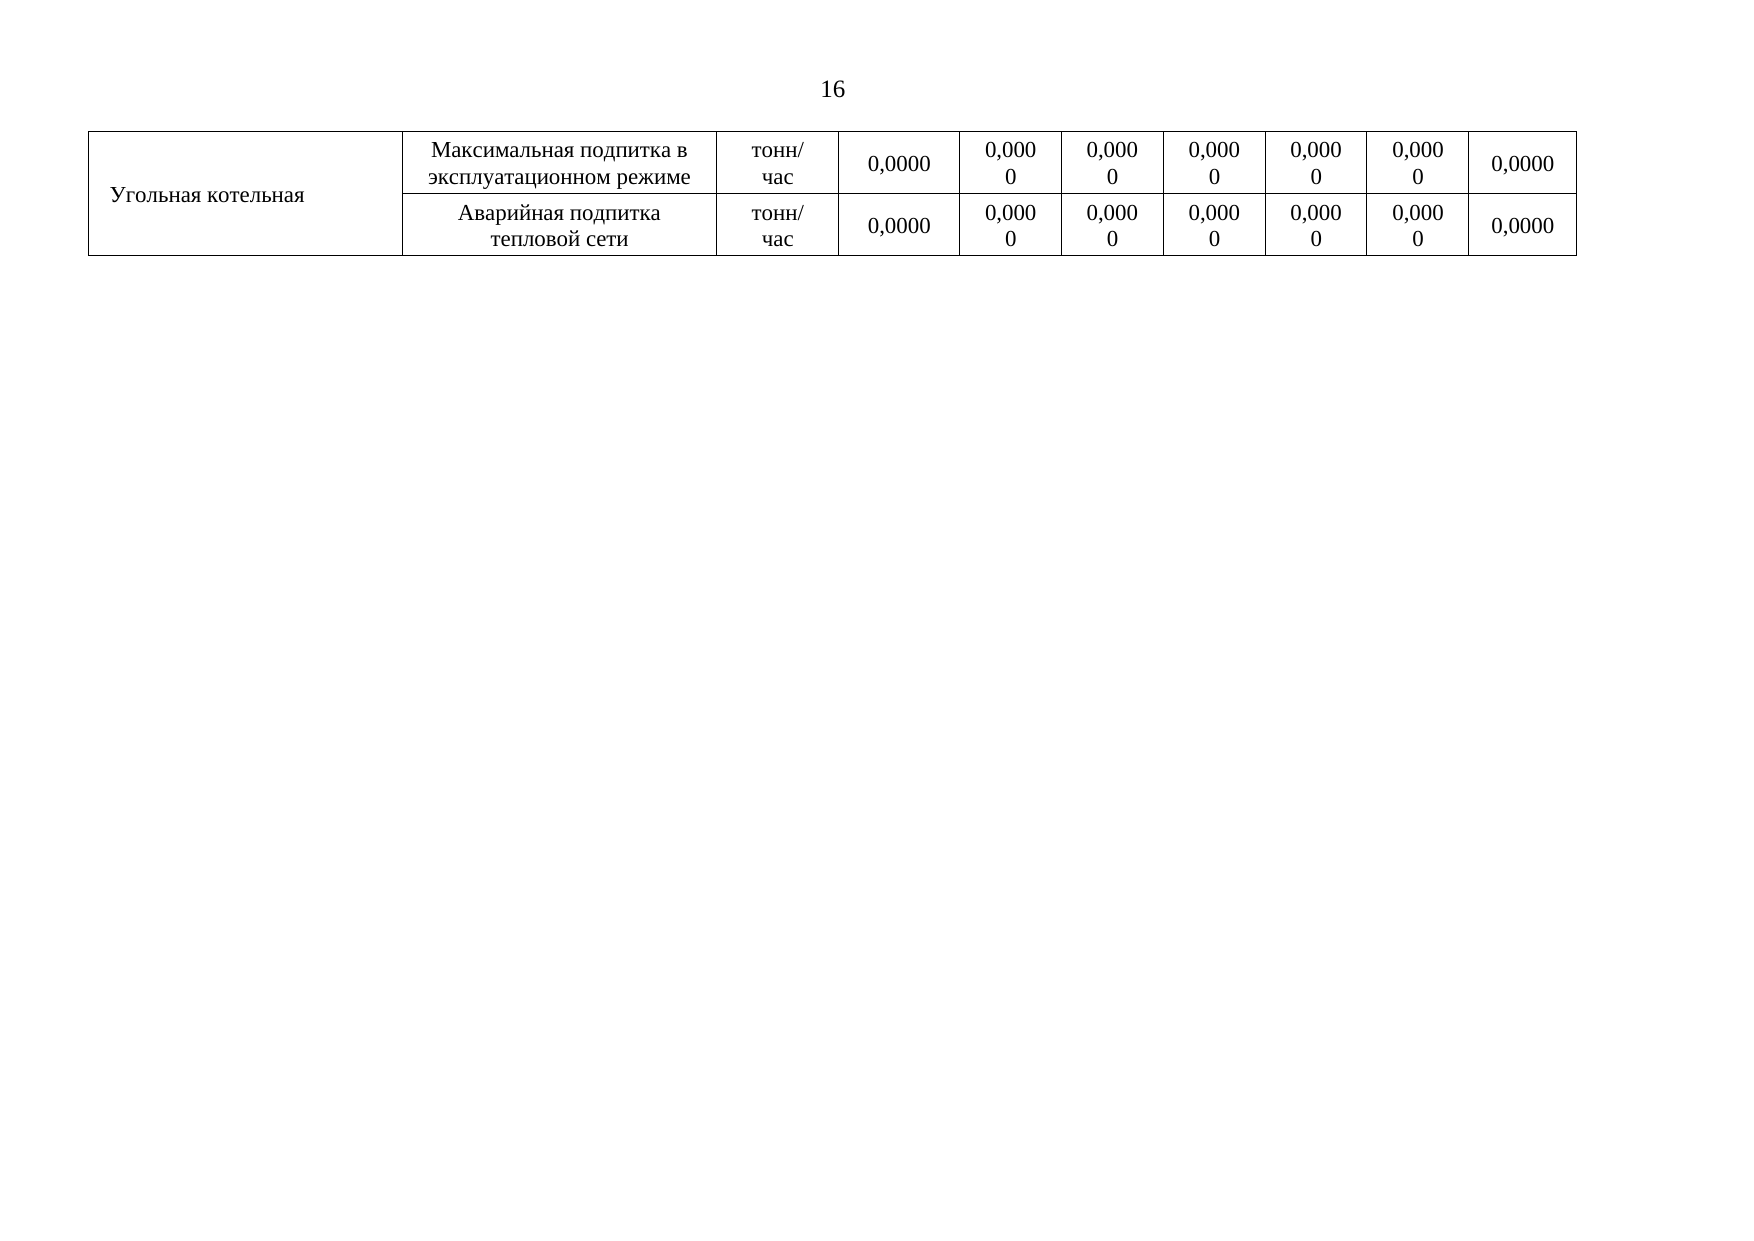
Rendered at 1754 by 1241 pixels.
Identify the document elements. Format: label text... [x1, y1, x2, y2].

table_cell 0,0000 [1469, 132, 1576, 193]
table_cell тонн/час [717, 132, 838, 193]
table_cell Максимальная подпитка в эксплуатационном режиме [403, 132, 716, 193]
table_cell 0,0000 [960, 194, 1061, 255]
table_cell Аварийная подпитка тепловой сети [403, 194, 716, 255]
table_cell 0,0000 [839, 132, 959, 193]
table_cell 0,0000 [960, 132, 1061, 193]
table_cell 0,0000 [1062, 132, 1163, 193]
table_cell 0,0000 [1062, 194, 1163, 255]
table_cell Угольная котельная [89, 132, 402, 255]
table_cell 0,0000 [1164, 194, 1265, 255]
table_cell 0,0000 [839, 194, 959, 255]
table_cell 0,0000 [1469, 194, 1576, 255]
table_cell тонн/час [717, 194, 838, 255]
table_cell 0,0000 [1164, 132, 1265, 193]
table_cell 0,0000 [1367, 194, 1468, 255]
table_cell 0,0000 [1266, 194, 1366, 255]
table_cell 0,0000 [1266, 132, 1366, 193]
table_cell 0,0000 [1367, 132, 1468, 193]
